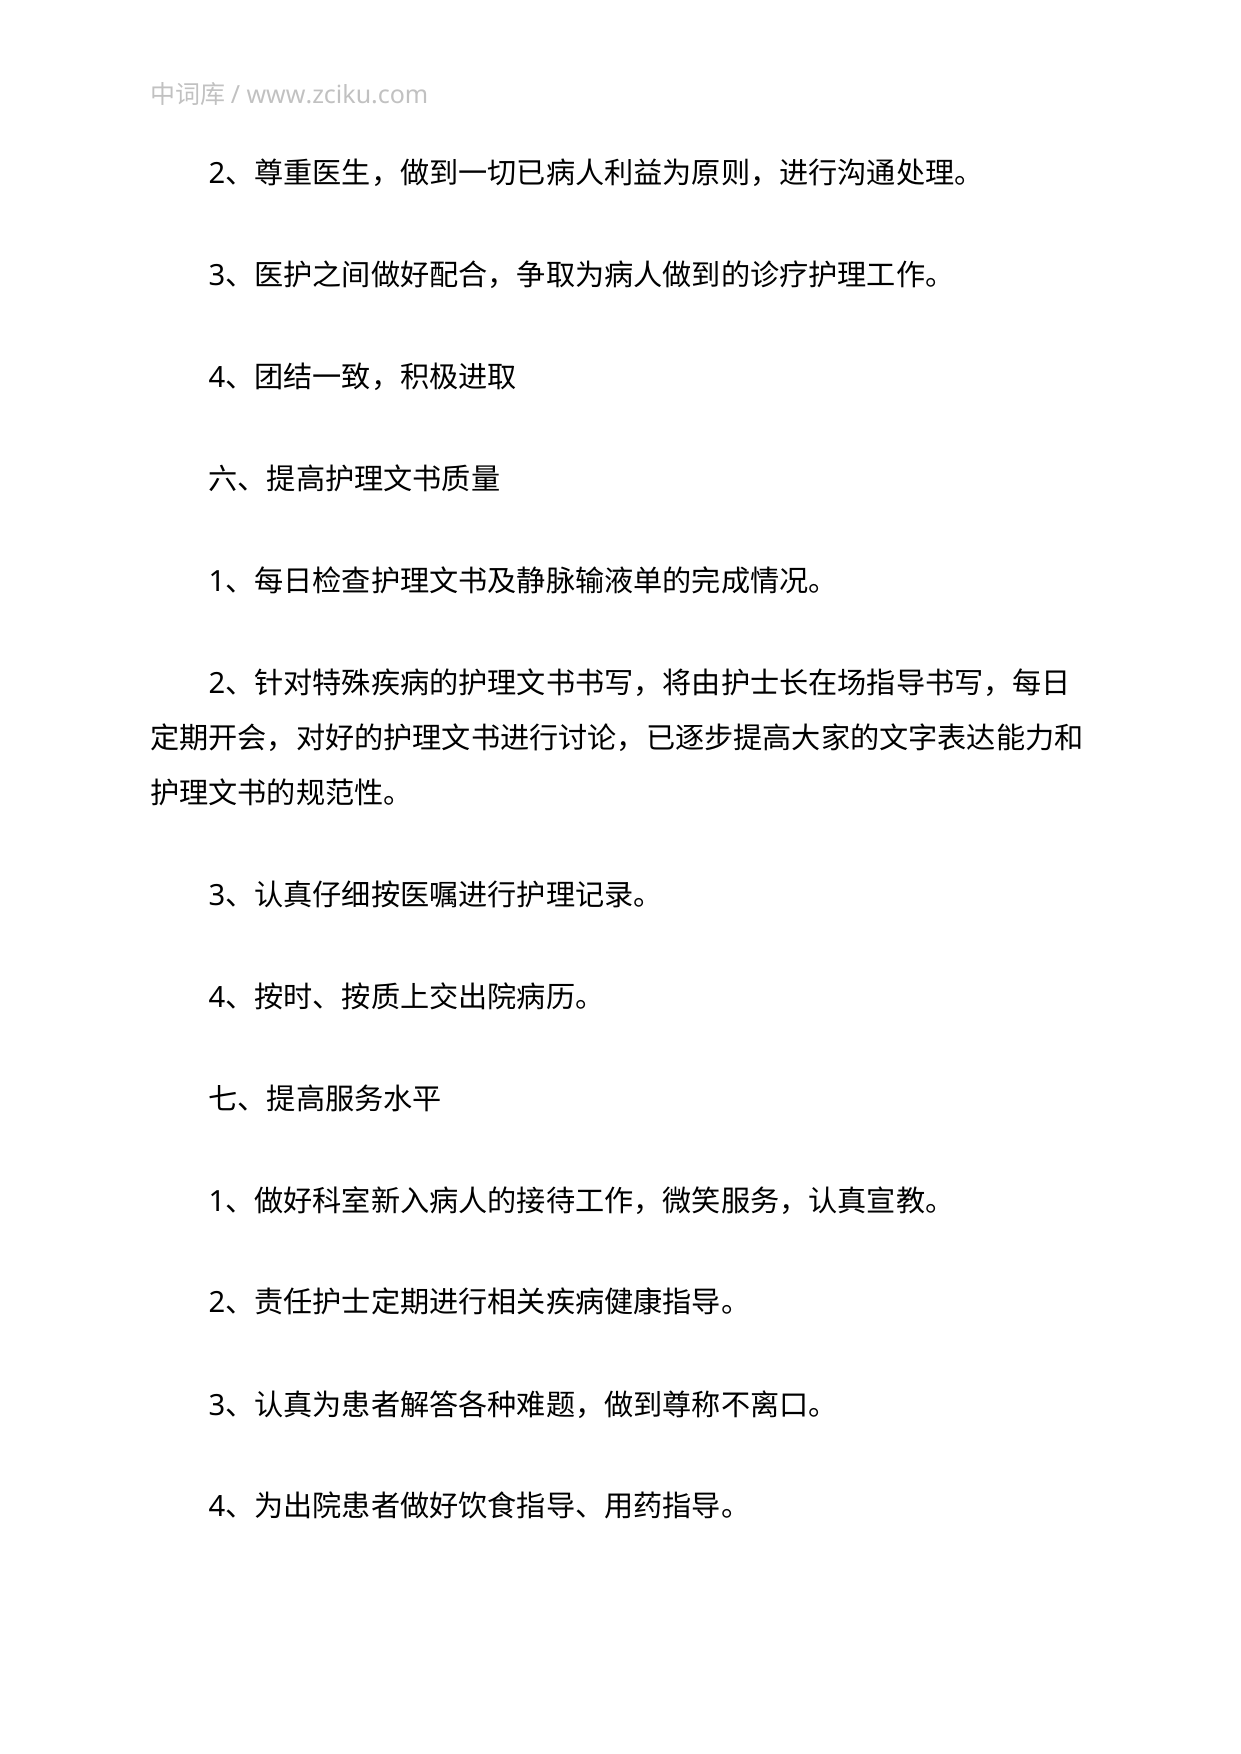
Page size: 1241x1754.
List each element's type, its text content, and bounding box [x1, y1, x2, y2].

text 七、提高服务水平 [150, 1075, 1090, 1118]
text 六、提高护理文书质量 [150, 456, 1090, 498]
text 3、认真仔细按医嘱进行护理记录。 [150, 871, 1090, 914]
text 3、医护之间做好配合，争取为病人做到的诊疗护理工作。 [150, 252, 1090, 294]
text 4、为出院患者做好饮食指导、用药指导。 [150, 1483, 1090, 1525]
text 1、做好科室新入病人的接待工作，微笑服务，认真宣教。 [150, 1177, 1090, 1219]
text 2、针对特殊疾病的护理文书书写，将由护士长在场指导书写，每日定期开会，对好的护理文书进行讨论，已逐步提高大家的文字表达能力和护理文书的规范性。 [150, 660, 1090, 812]
text 1、每日检查护理文书及静脉输液单的完成情况。 [150, 558, 1090, 600]
text 3、认真为患者解答各种难题，做到尊称不离口。 [150, 1381, 1090, 1423]
text 2、尊重医生，做到一切已病人利益为原则，进行沟通处理。 [150, 150, 1090, 192]
text 4、按时、按质上交出院病历。 [150, 973, 1090, 1016]
text 4、团结一致，积极进取 [150, 354, 1090, 396]
text 2、责任护士定期进行相关疾病健康指导。 [150, 1279, 1090, 1321]
